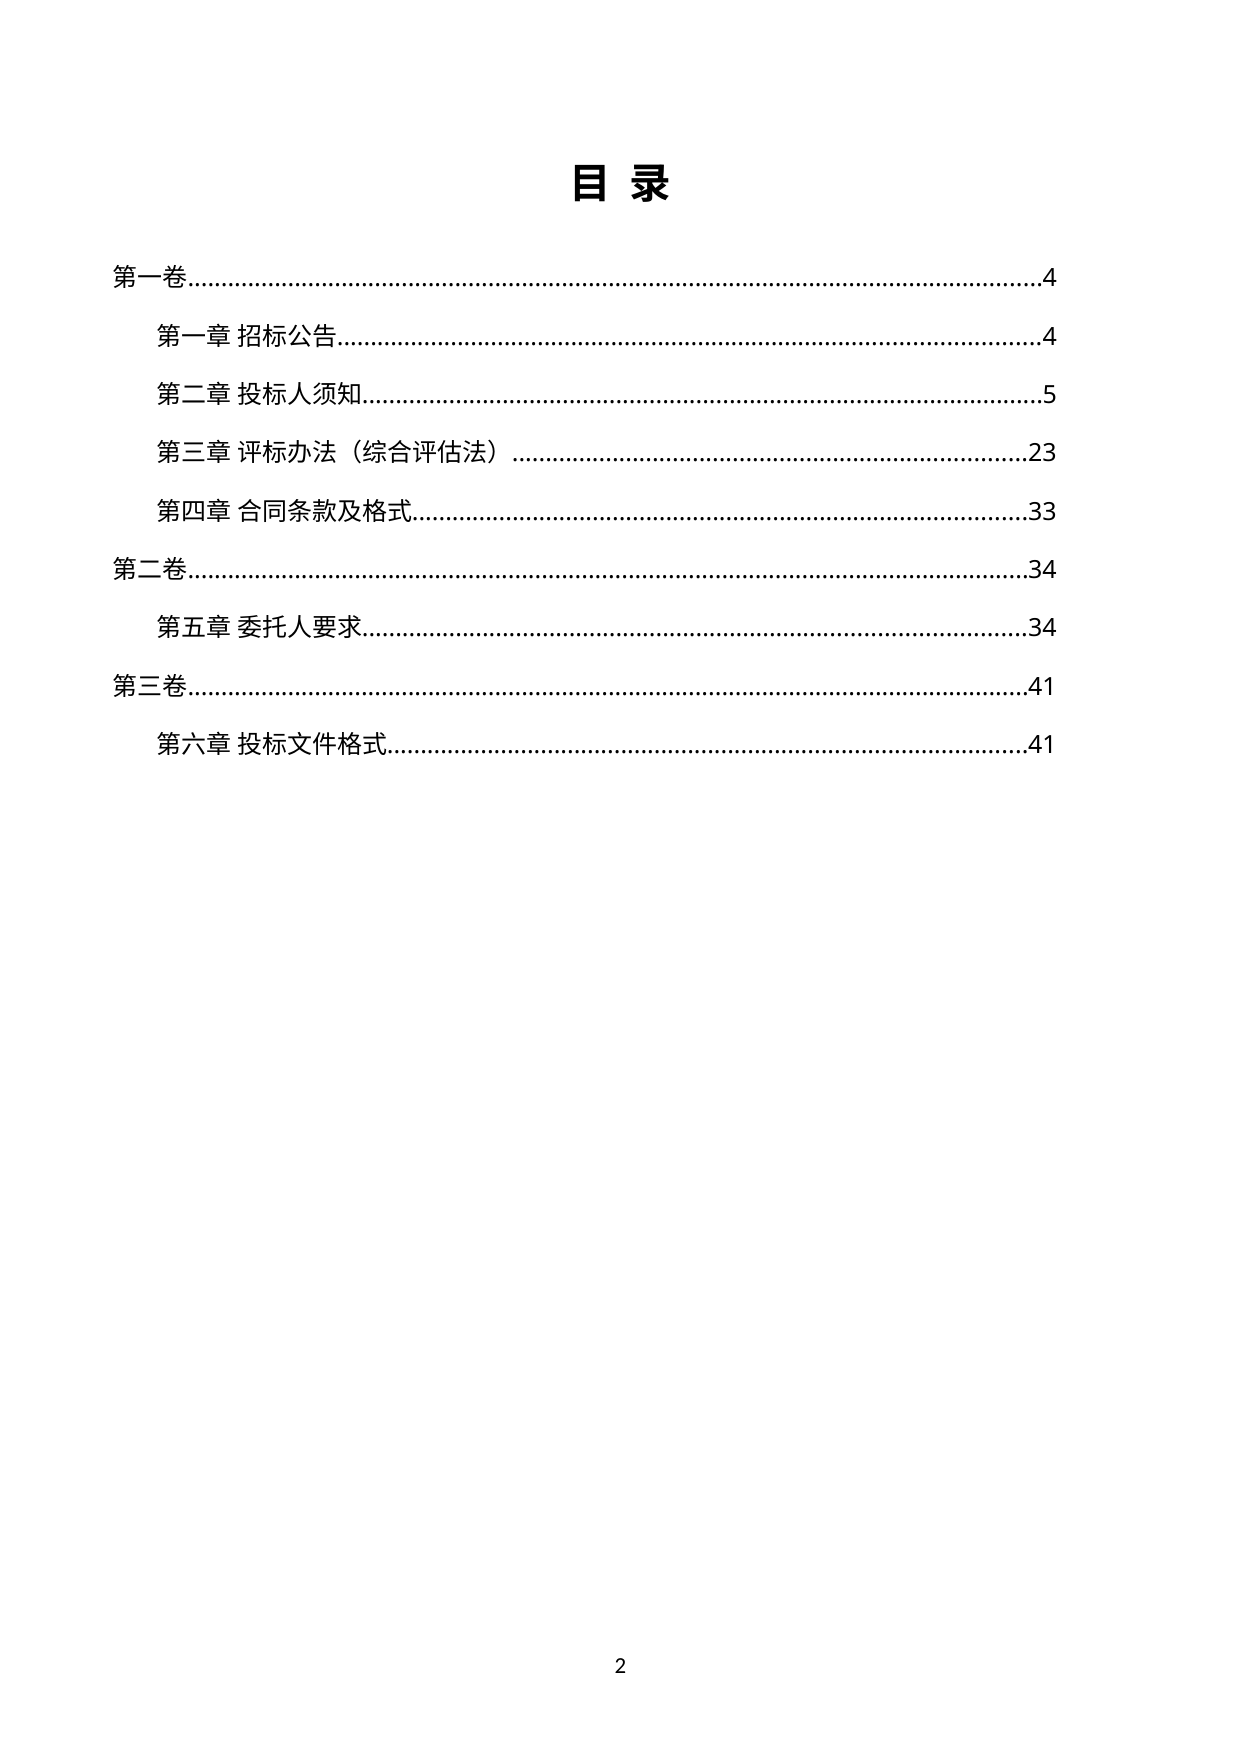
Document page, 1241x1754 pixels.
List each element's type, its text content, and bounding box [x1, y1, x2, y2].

text 第五章 委托人要求 34 [112, 590, 1128, 648]
text 第三卷 41 [112, 648, 1128, 707]
text 第二卷 34 [112, 532, 1128, 590]
text 第一章 招标公告 4 [112, 298, 1128, 357]
text 目 录 [112, 150, 1128, 210]
text 第六章 投标文件格式 41 [112, 707, 1128, 765]
text 第一卷 4 [112, 240, 1128, 298]
text 第四章 合同条款及格式 33 [112, 473, 1128, 532]
text 第三章 评标办法（综合评估法） 23 [112, 415, 1128, 473]
text 第二章 投标人须知 5 [112, 357, 1128, 415]
